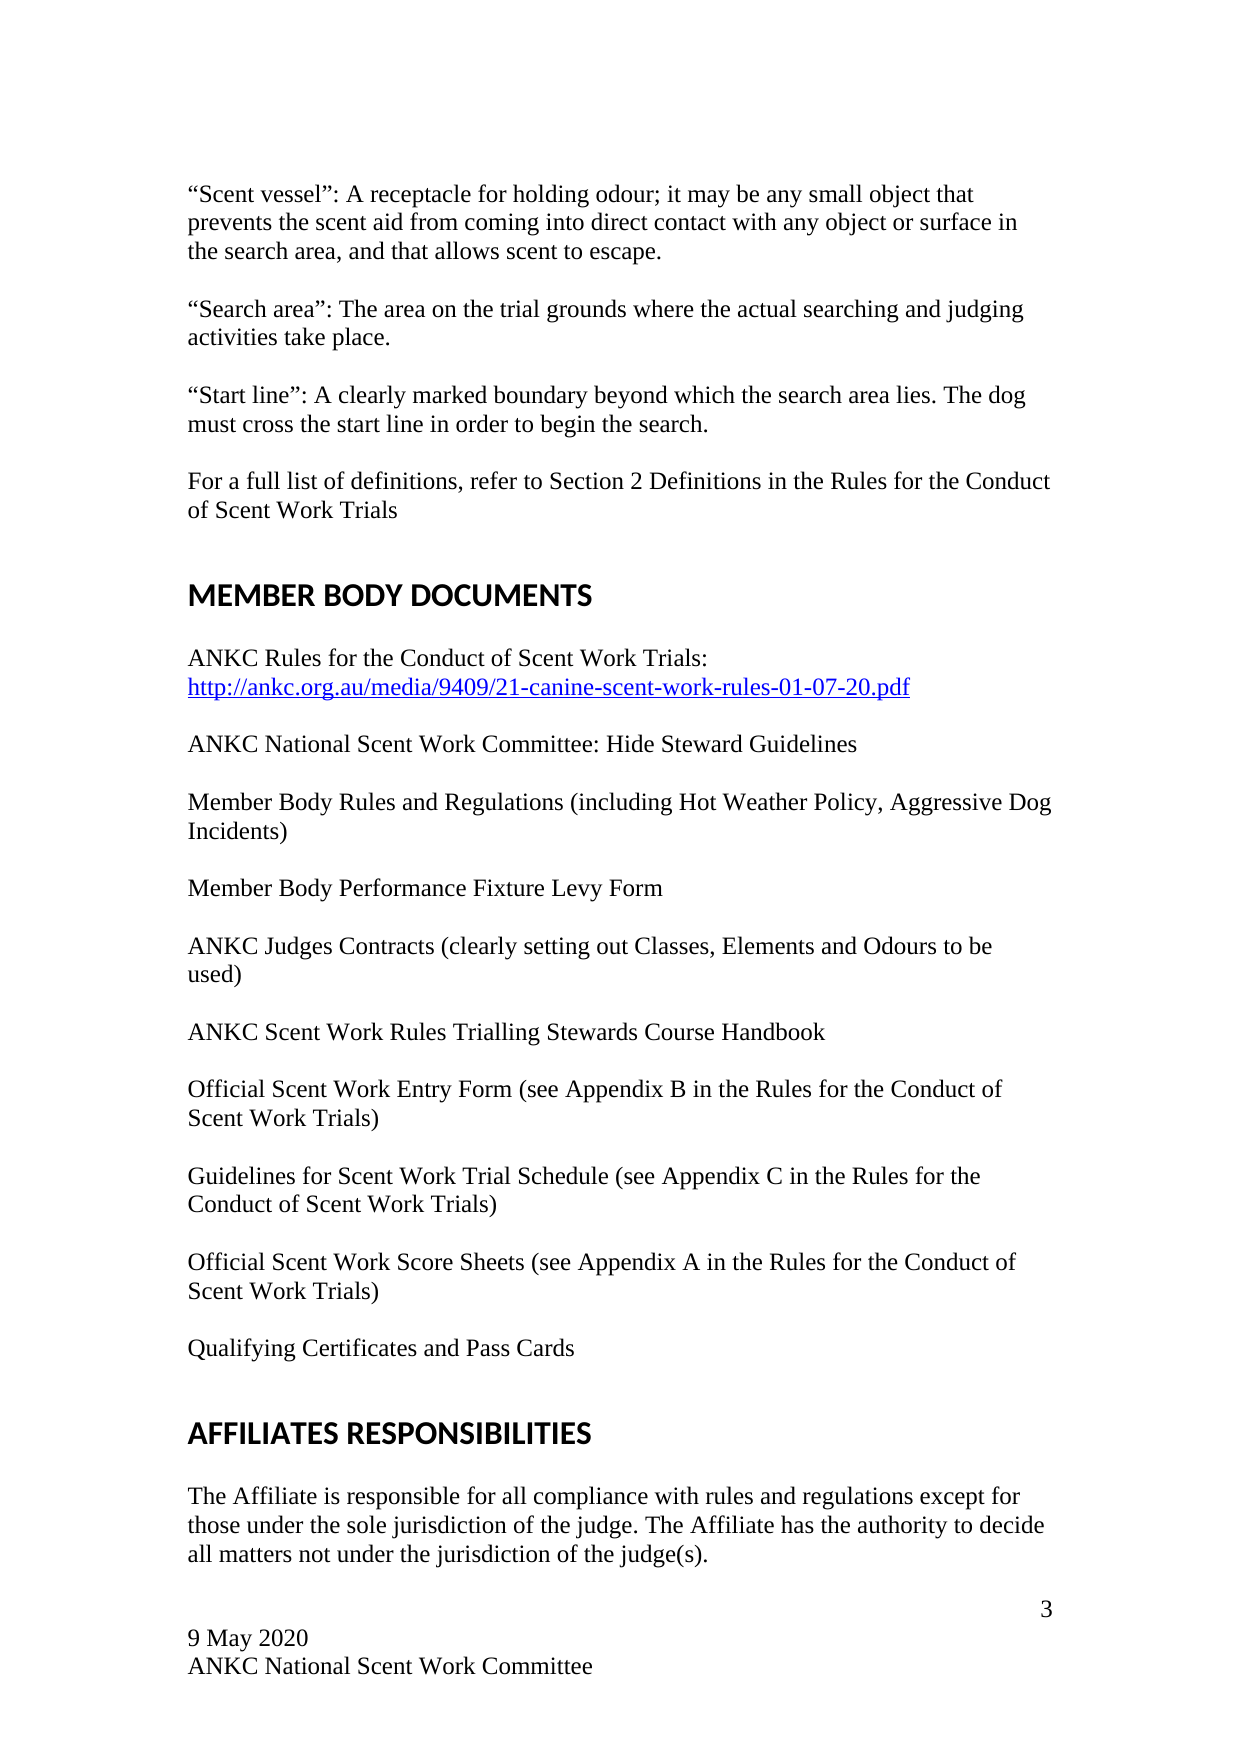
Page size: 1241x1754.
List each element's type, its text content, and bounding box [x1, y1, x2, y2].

text Qualifying Certificates and Pass Cards [187, 1333, 1053, 1362]
text The Affiliate is responsible for all compliance with rules and regulations except for those under the sole jurisdiction of the judge. The Affiliate has the authority to decide all matters not under the jurisdiction of the judge(s). [187, 1481, 1053, 1568]
text Official Scent Work Entry Form (see Appendix B in the Rules for the Conduct of Scent Work Trials) [187, 1074, 1053, 1132]
text For a full list of definitions, refer to Section 2 Definitions in the Rules for the Conduct of Scent Work Trials [187, 466, 1053, 524]
text Member Body Rules and Regulations (including Hot Weather Policy, Aggressive Dog Incidents) [187, 787, 1053, 844]
text ANKC Rules for the Conduct of Scent Work Trials: http://ankc.org.au/media/9409/21-canine-scent-work-rules-01-07-20.pdf [187, 643, 1053, 701]
text “Search area”: The area on the trial grounds where the actual searching and judging activities take place. [187, 294, 1053, 351]
text Guidelines for Scent Work Trial Schedule (see Appendix C in the Rules for the Conduct of Scent Work Trials) [187, 1161, 1053, 1218]
text ANKC Judges Contracts (clearly setting out Classes, Elements and Odours to be used) [187, 931, 1053, 988]
text “Start line”: A clearly marked boundary beyond which the search area lies. The dog must cross the start line in order to begin the search. [187, 380, 1053, 437]
text Official Scent Work Score Sheets (see Appendix A in the Rules for the Conduct of Scent Work Trials) [187, 1247, 1053, 1304]
text “Scent vessel”: A receptacle for holding odour; it may be any small object that prevents the scent aid from coming into direct contact with any object or surface in the search area, and that allows scent to escape. [187, 179, 1053, 265]
subtitle MEMBER BODY DOCUMENTS [187, 574, 1053, 614]
text ANKC Scent Work Rules Trialling Stewards Course Handbook [187, 1017, 1053, 1046]
text ANKC National Scent Work Committee: Hide Steward Guidelines [187, 729, 1053, 758]
subtitle AFFILIATES RESPONSIBILITIES [187, 1412, 1053, 1453]
text Member Body Performance Fixture Levy Form [187, 873, 1053, 902]
